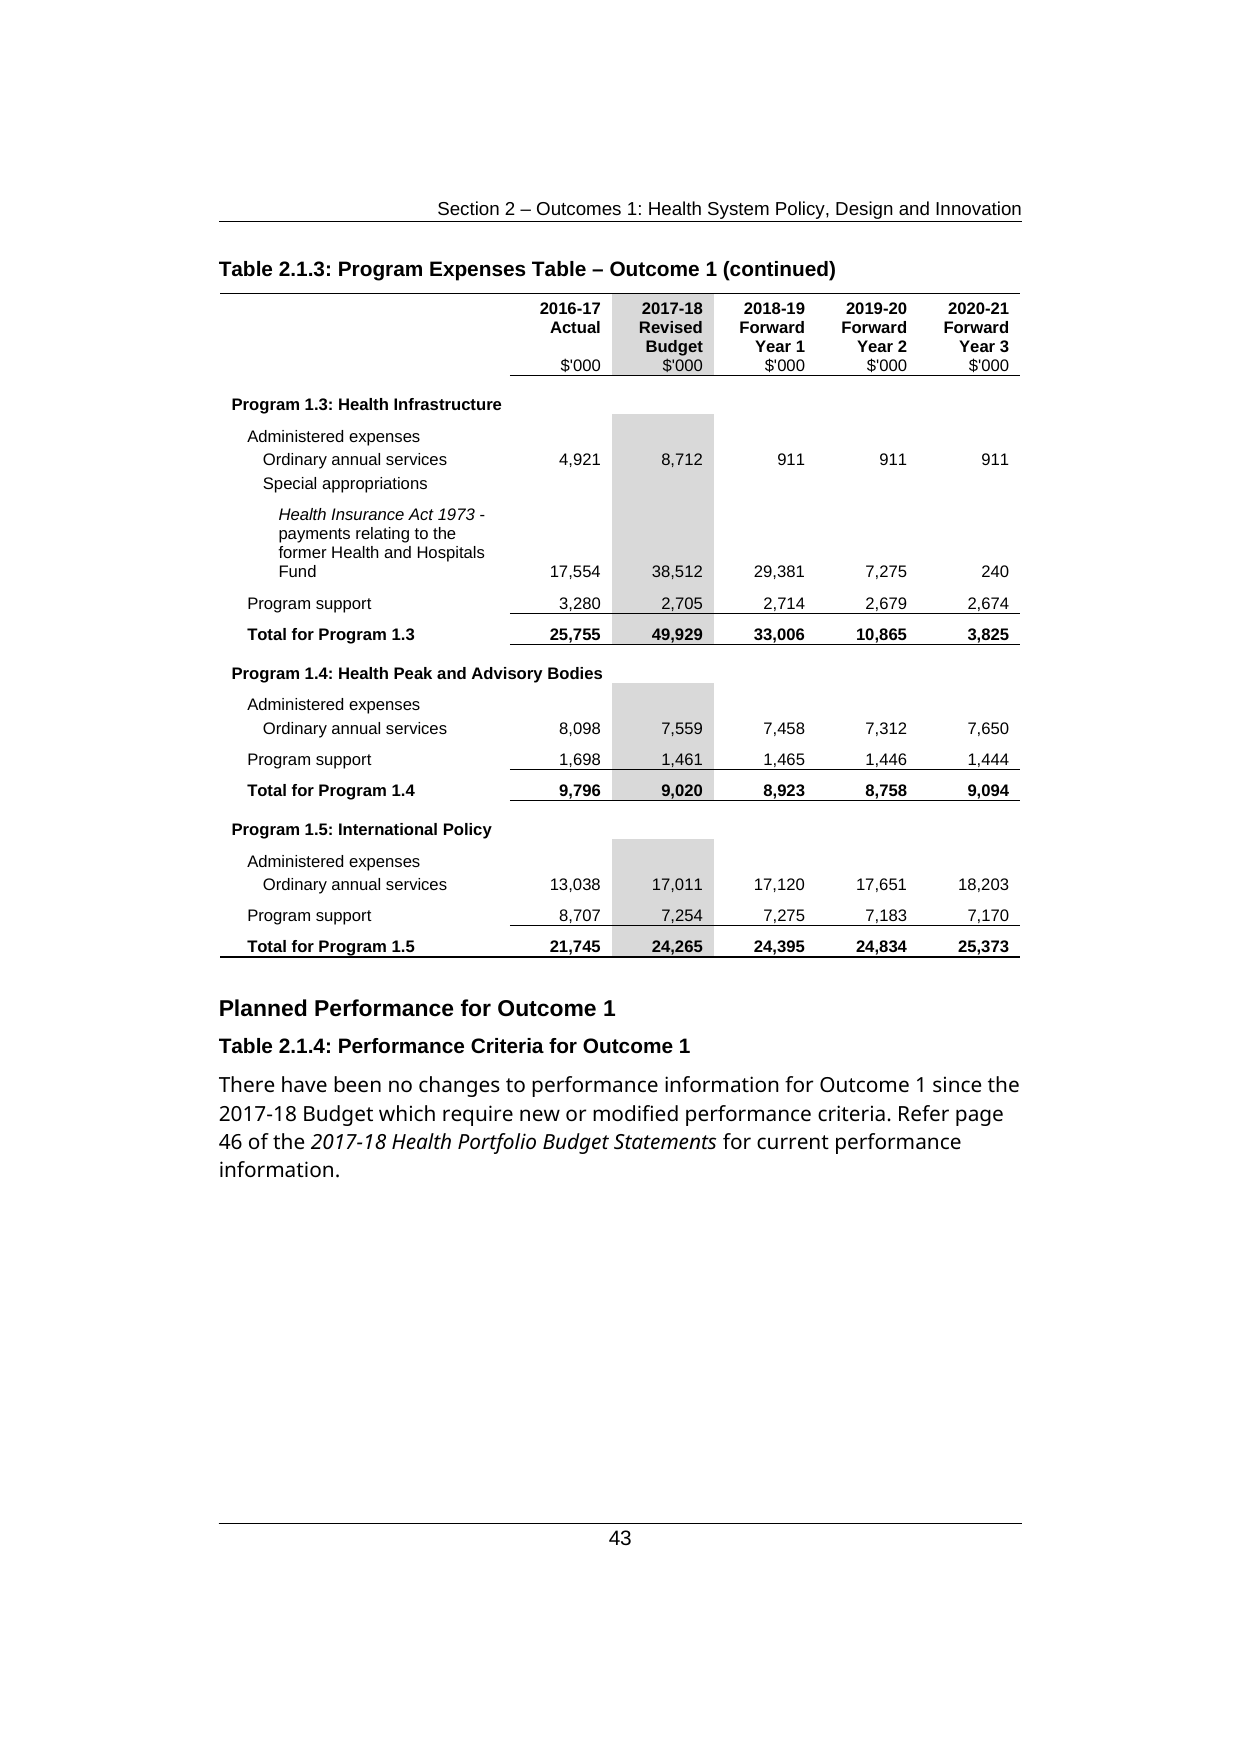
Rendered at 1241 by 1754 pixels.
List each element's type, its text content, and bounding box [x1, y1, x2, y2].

text There have been no changes to performance information for Outcome 1 since the 2017-18 Budget which require new or modified performance criteria. Refer page 46 of the 2017-18 Health Portfolio Budget Statements for current performance information. [218, 1070, 1022, 1184]
text Table 2.1.4: Performance Criteria for Outcome 1 [218, 1034, 1022, 1058]
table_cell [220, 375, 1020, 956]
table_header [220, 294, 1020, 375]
text Table 2.1.3: Program Expenses Table – Outcome 1 (continued) [218, 257, 1022, 281]
text Planned Performance for Outcome 1 [218, 995, 1022, 1021]
